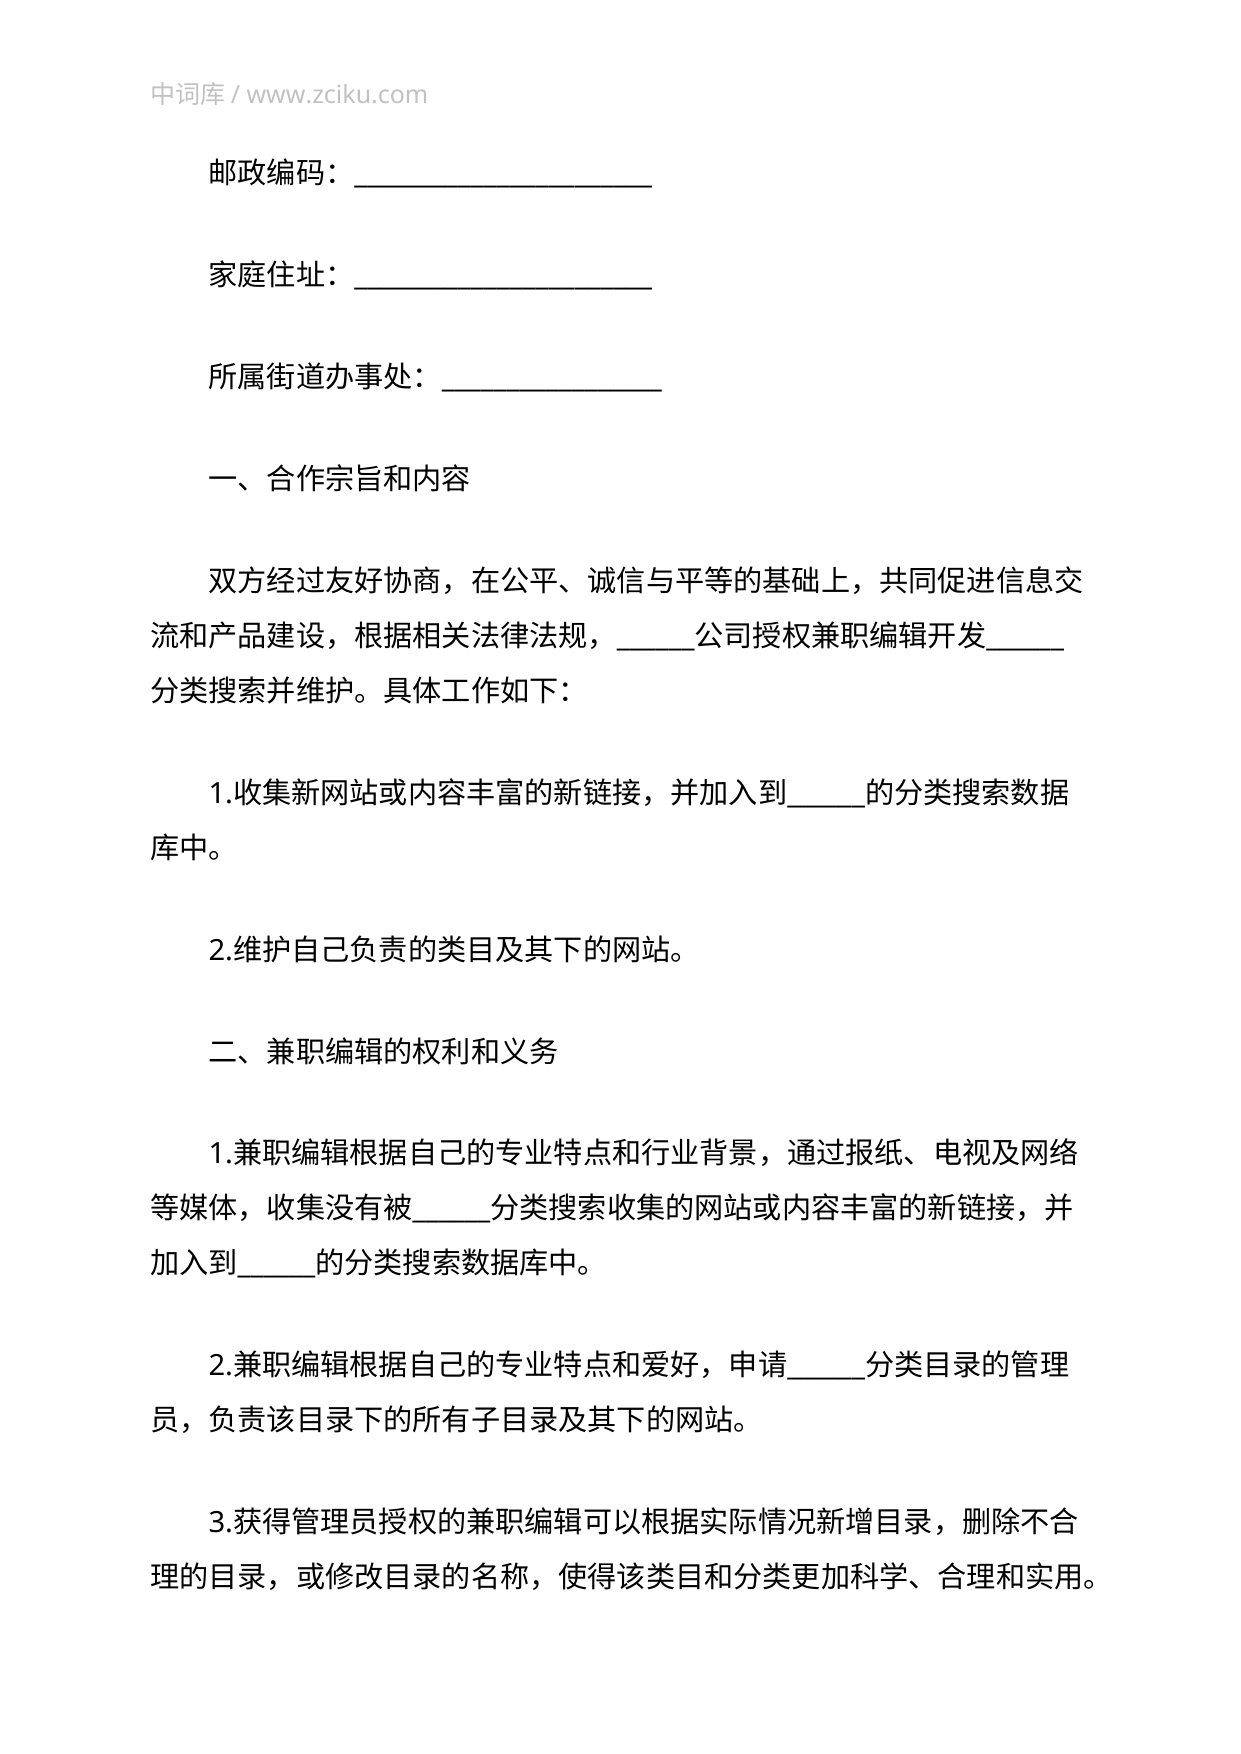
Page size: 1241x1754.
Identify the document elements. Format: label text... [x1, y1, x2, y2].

text 1.收集新网站或内容丰富的新链接，并加入到______的分类搜索数据库中。 [150, 769, 1090, 867]
text 2.维护自己负责的类目及其下的网站。 [150, 926, 1090, 968]
text 双方经过友好协商，在公平、诚信与平等的基础上，共同促进信息交流和产品建设，根据相关法律法规，______公司授权兼职编辑开发______分类搜索并维护。具体工作如下： [150, 558, 1090, 710]
text 2.兼职编辑根据自己的专业特点和爱好，申请______分类目录的管理员，负责该目录下的所有子目录及其下的网站。 [150, 1342, 1090, 1439]
text 二、兼职编辑的权利和义务 [150, 1028, 1090, 1070]
text 家庭住址：_______________________ [150, 252, 1090, 294]
text 1.兼职编辑根据自己的专业特点和行业背景，通过报纸、电视及网络等媒体，收集没有被______分类搜索收集的网站或内容丰富的新链接，并加入到______的分类搜索数据库中。 [150, 1130, 1090, 1282]
text 3.获得管理员授权的兼职编辑可以根据实际情况新增目录，删除不合理的目录，或修改目录的名称，使得该类目和分类更加科学、合理和实用。 [150, 1499, 1090, 1596]
text 邮政编码：_______________________ [150, 150, 1090, 192]
text 一、合作宗旨和内容 [150, 456, 1090, 498]
text 所属街道办事处：_________________ [150, 354, 1090, 396]
